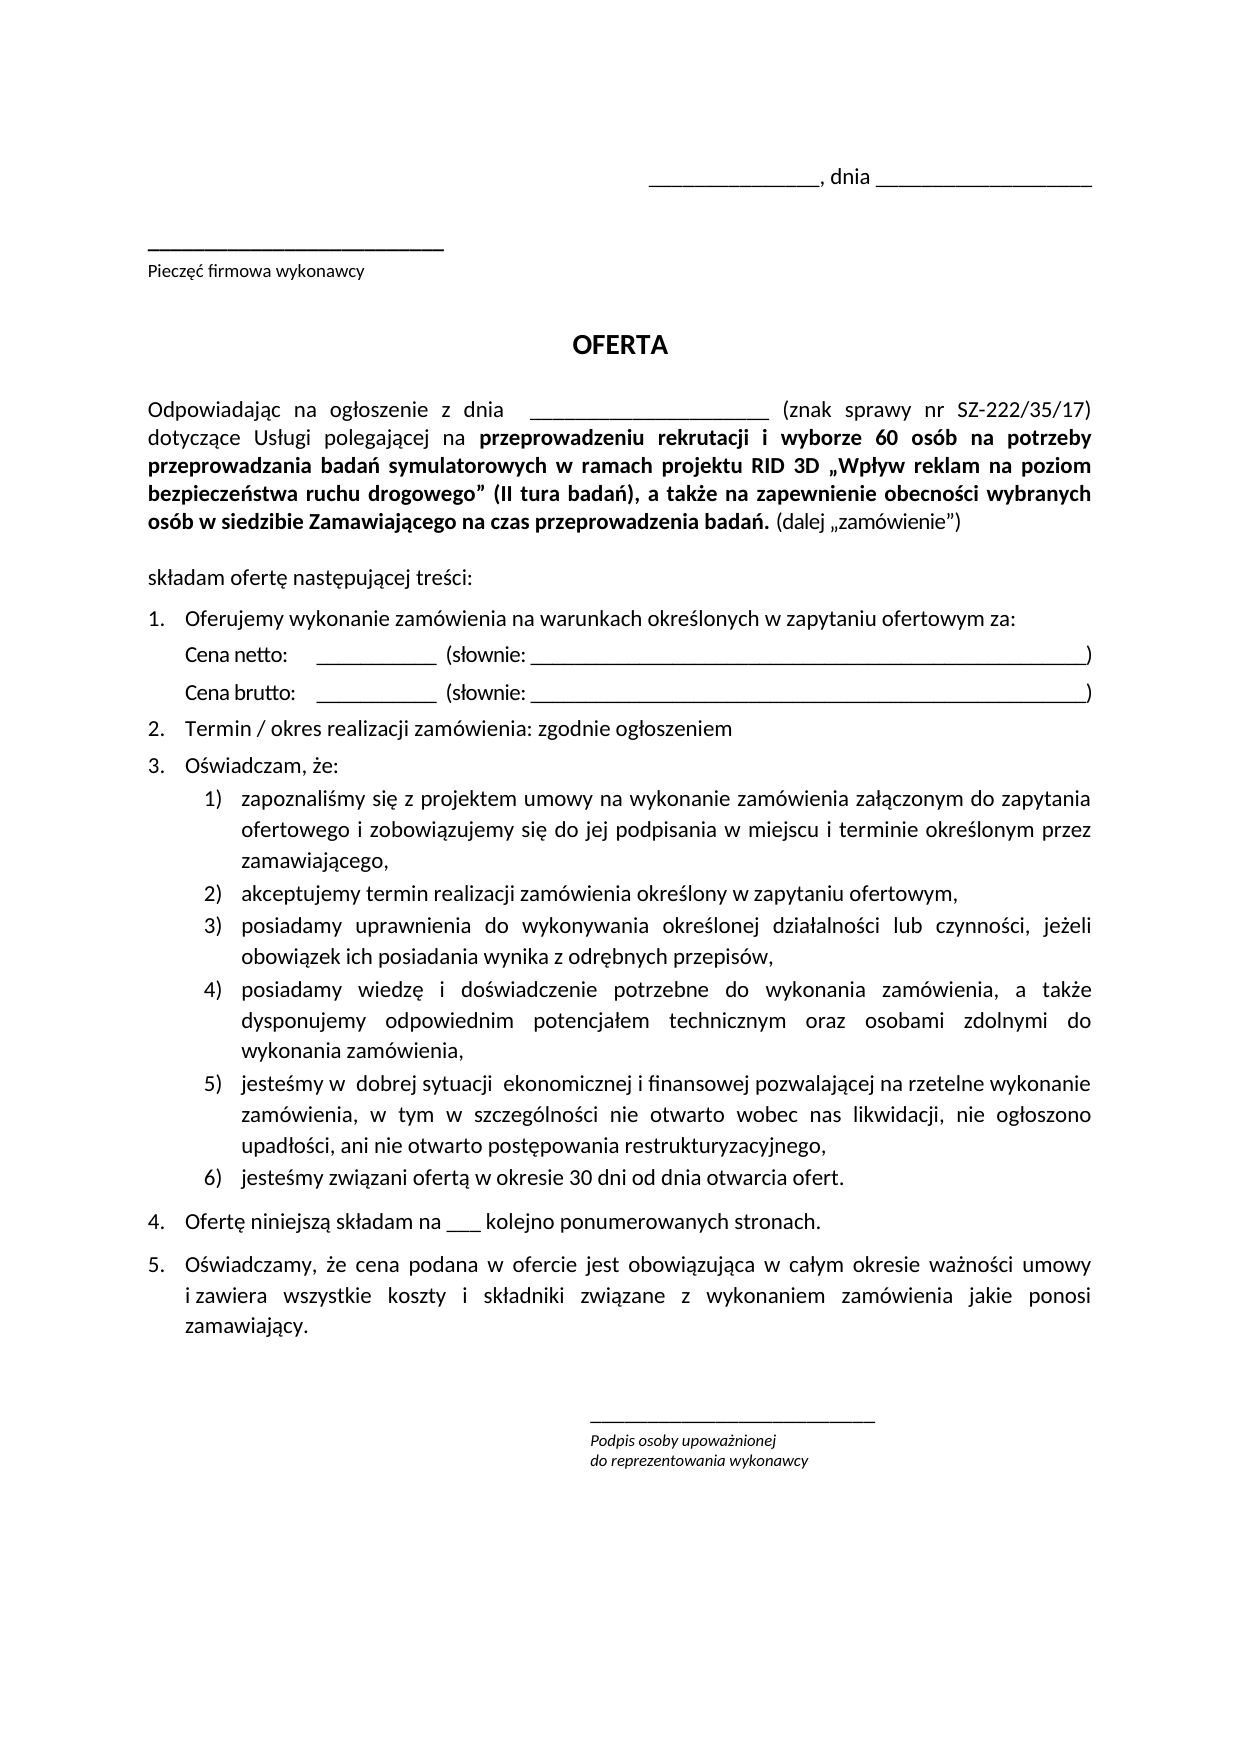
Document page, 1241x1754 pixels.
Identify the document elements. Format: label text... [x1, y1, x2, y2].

list Termin / okres realizacji zamówienia: zgodnie ogłoszeniem [148, 714, 1093, 743]
text __________________________ [148, 227, 1093, 254]
list Oświadczam, że: [148, 752, 1093, 779]
list jesteśmy w dobrej sytuacji ekonomicznej i finansowej pozwalającej na rzetelne wykonanie zamówienia, w tym w szczególności nie otwarto wobec nas likwidacji, nie ogłoszono upadłości, ani nie otwarto postępowania restrukturyzacyjnego, [204, 1069, 1093, 1159]
text Podpis osoby upoważnionej [590, 1430, 1093, 1451]
text Odpowiadając na ogłoszenie z dnia _____________________ (znak sprawy nr SZ-222/35/17) dotyczące Usługi polegającej na przeprowadzeniu rekrutacji i wyborze 60 osób na potrzeby przeprowadzania badań symulatorowych w ramach projektu RID 3D „Wpływ reklam na poziom bezpieczeństwa ruchu drogowego” (II tura badań), a także na zapewnienie obecności wybranych osób w siedzibie Zamawiającego na czas przeprowadzenia badań. (dalej „zamówienie”) [148, 395, 1093, 535]
list jesteśmy związani ofertą w okresie 30 dni od dnia otwarcia ofert. [204, 1163, 1093, 1192]
text składam ofertę następującej treści: [148, 563, 1093, 591]
text Cena brutto: ___________ (słownie: ___________________________________________________) [185, 678, 1095, 706]
text OFERTA [148, 326, 1093, 362]
text Pieczęć firmowa wykonawcy [148, 259, 1093, 282]
text _______________, dnia ___________________ [148, 162, 1093, 190]
list akceptujemy termin realizacji zamówienia określony w zapytaniu ofertowym, [204, 879, 1093, 907]
list Oświadczamy, że cena podana w ofercie jest obowiązująca w całym okresie ważności umowy i zawiera wszystkie koszty i składniki związane z wykonaniem zamówienia jakie ponosi zamawiający. [148, 1250, 1093, 1339]
text _________________________ [590, 1398, 1093, 1426]
list posiadamy uprawnienia do wykonywania określonej działalności lub czynności, jeżeli obowiązek ich posiadania wynika z odrębnych przepisów, [204, 911, 1093, 970]
list posiadamy wiedzę i doświadczenie potrzebne do wykonania zamówienia, a także dysponujemy odpowiednim potencjałem technicznym oraz osobami zdolnymi do wykonania zamówienia, [204, 975, 1093, 1064]
list zapoznaliśmy się z projektem umowy na wykonanie zamówienia załączonym do zapytania ofertowego i zobowiązujemy się do jej podpisania w miejscu i terminie określonym przez zamawiającego, [204, 784, 1093, 874]
list Ofertę niniejszą składam na ___ kolejno ponumerowanych stronach. [148, 1207, 1093, 1235]
text Cena netto: ___________ (słownie: ___________________________________________________) [185, 641, 1095, 669]
text do reprezentowania wykonawcy [590, 1451, 1093, 1471]
list Oferujemy wykonanie zamówienia na warunkach określonych w zapytaniu ofertowym za: [148, 604, 1093, 632]
